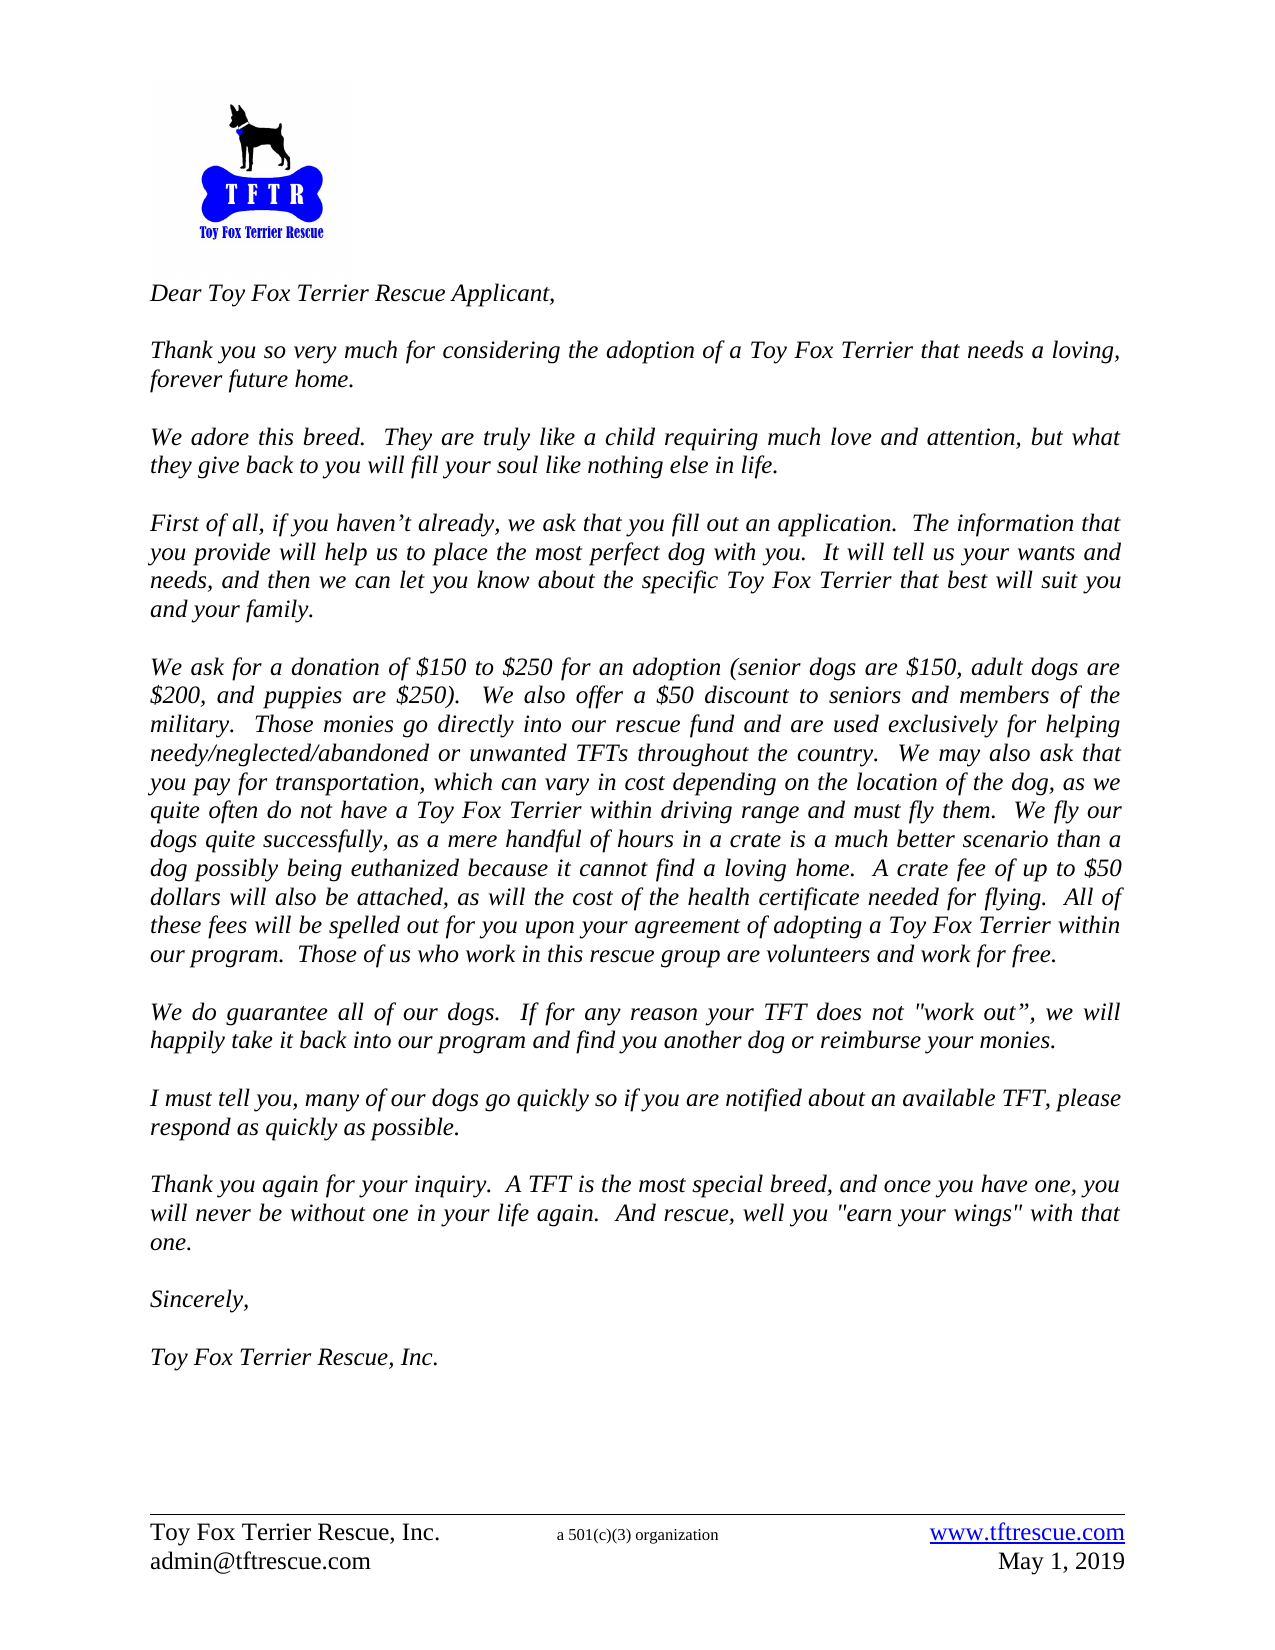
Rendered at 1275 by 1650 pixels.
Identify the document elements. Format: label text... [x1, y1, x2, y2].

text Sincerely, [150, 1284, 1125, 1313]
text We ask for a donation of $150 to $250 for an adoption (senior dogs are $150, adult dogs are $200, and puppies are $250). We also offer a $50 discount to seniors and members of the military. Those monies go directly into our rescue fund and are used exclusively for helping needy/neglected/abandoned or unwanted TFTs throughout the country. We may also ask that you pay for transportation, which can vary in cost depending on the location of the dog, as we quite often do not have a Toy Fox Terrier within driving range and must fly them. We fly our dogs quite successfully, as a mere handful of hours in a crate is a much better scenario than a dog possibly being euthanized because it cannot find a loving home. A crate fee of up to $50 dollars will also be attached, as will the cost of the health certificate needed for flying. All of these fees will be spelled out for you upon your agreement of adopting a Toy Fox Terrier within our program. Those of us who work in this rescue group are volunteers and work for free. [150, 652, 1125, 968]
text Thank you so very much for considering the adoption of a Toy Fox Terrier that needs a loving, forever future home. [150, 335, 1125, 393]
text Thank you again for your inquiry. A TFT is the most special breed, and once you have one, you will never be without one in your life again. And rescue, well you "earn your wings" with that one. [150, 1169, 1125, 1255]
text Toy Fox Terrier Rescue, Inc. [150, 1342, 1125, 1370]
text First of all, if you haven’t already, we ask that you fill out an application. The information that you provide will help us to place the most perfect dog with you. It will tell us your wants and needs, and then we can let you know about the specific Toy Fox Terrier that best will suit you and your family. [150, 508, 1125, 623]
text Dear Toy Fox Terrier Rescue Applicant, [150, 278, 1125, 307]
text I must tell you, many of our dogs go quickly so if you are notified about an available TFT, please respond as quickly as possible. [150, 1083, 1125, 1140]
text We adore this breed. They are truly like a child requiring much love and attention, but what they give back to you will fill your soul like nothing else in life. [150, 422, 1125, 479]
text We do guarantee all of our dogs. If for any reason your TFT does not "work out”, we will happily take it back into our program and find you another dog or reimburse your monies. [150, 997, 1125, 1054]
picture [150, 75, 353, 278]
